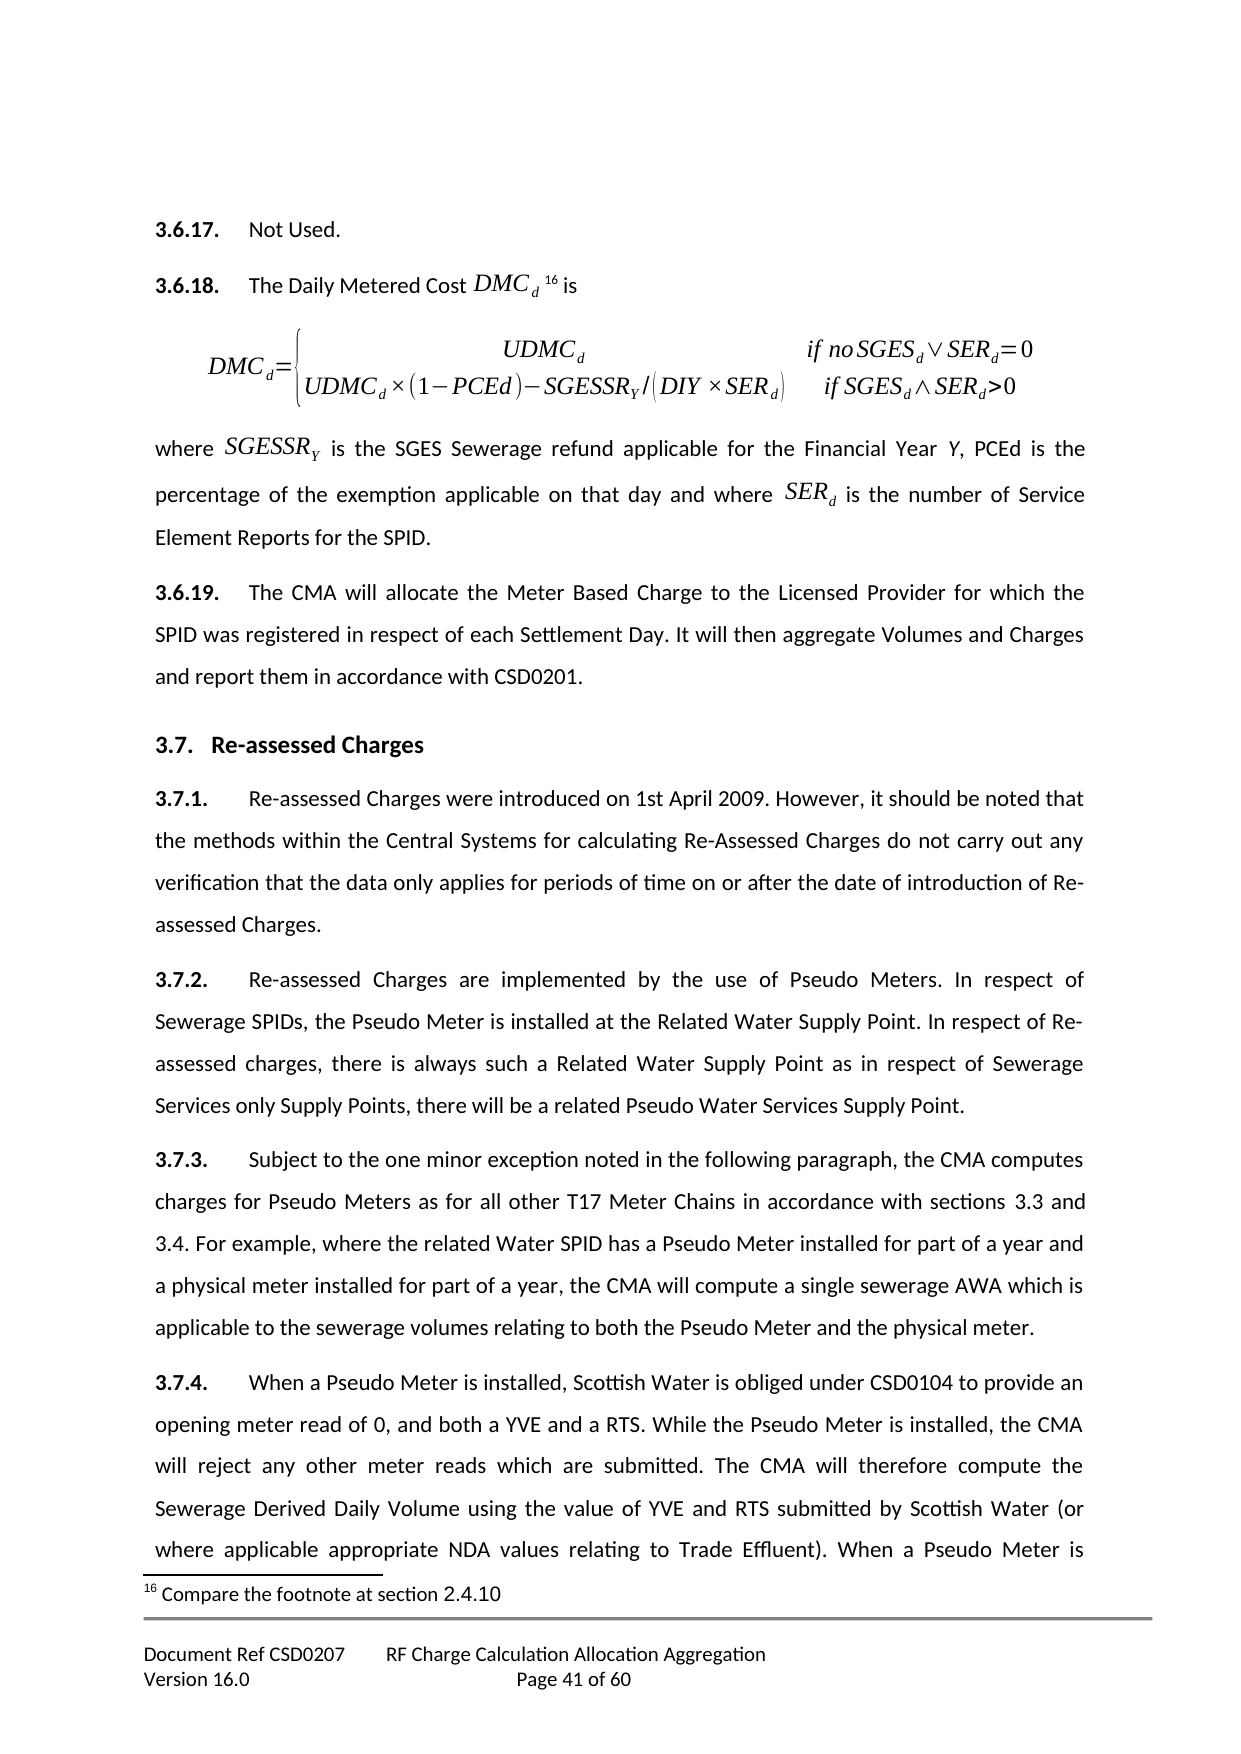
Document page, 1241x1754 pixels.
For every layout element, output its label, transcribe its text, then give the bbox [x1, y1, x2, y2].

subtitle Re-assessed Charges [155, 729, 1097, 759]
list Not Used. [155, 215, 1086, 243]
text where is the SGES Sewerage refund applicable for the Financial Year Y, PCEd is the percentage of the exemption applicable on that day and where is the number of Service Element Reports for the SPID. [155, 433, 1086, 552]
list Re-assessed Charges were introduced on 1st April 2009. However, it should be noted that the methods within the Central Systems for calculating Re-Assessed Charges do not carry out any verification that the data only applies for periods of time on or after the date of introduction of Re-assessed Charges. [155, 784, 1086, 938]
list Subject to the one minor exception noted in the following paragraph, the CMA computes charges for Pseudo Meters as for all other T17 Meter Chains in accordance with sections 3.3 and 3.4. For example, where the related Water SPID has a Pseudo Meter installed for part of a year and a physical meter installed for part of a year, the CMA will compute a single sewerage AWA which is applicable to the sewerage volumes relating to both the Pseudo Meter and the physical meter. [155, 1145, 1086, 1341]
list The CMA will allocate the Meter Based Charge to the Licensed Provider for which the SPID was registered in respect of each Settlement Day. It will then aggregate Volumes and Charges and report them in accordance with CSD0201. [155, 578, 1086, 690]
list Re-assessed Charges are implemented by the use of Pseudo Meters. In respect of Sewerage SPIDs, the Pseudo Meter is installed at the Related Water Supply Point. In respect of Re-assessed charges, there is always such a Related Water Supply Point as in respect of Sewerage Services only Supply Points, there will be a related Pseudo Water Services Supply Point. [155, 965, 1086, 1119]
list The Daily Metered Cost is [155, 269, 1086, 301]
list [155, 1368, 1086, 1564]
